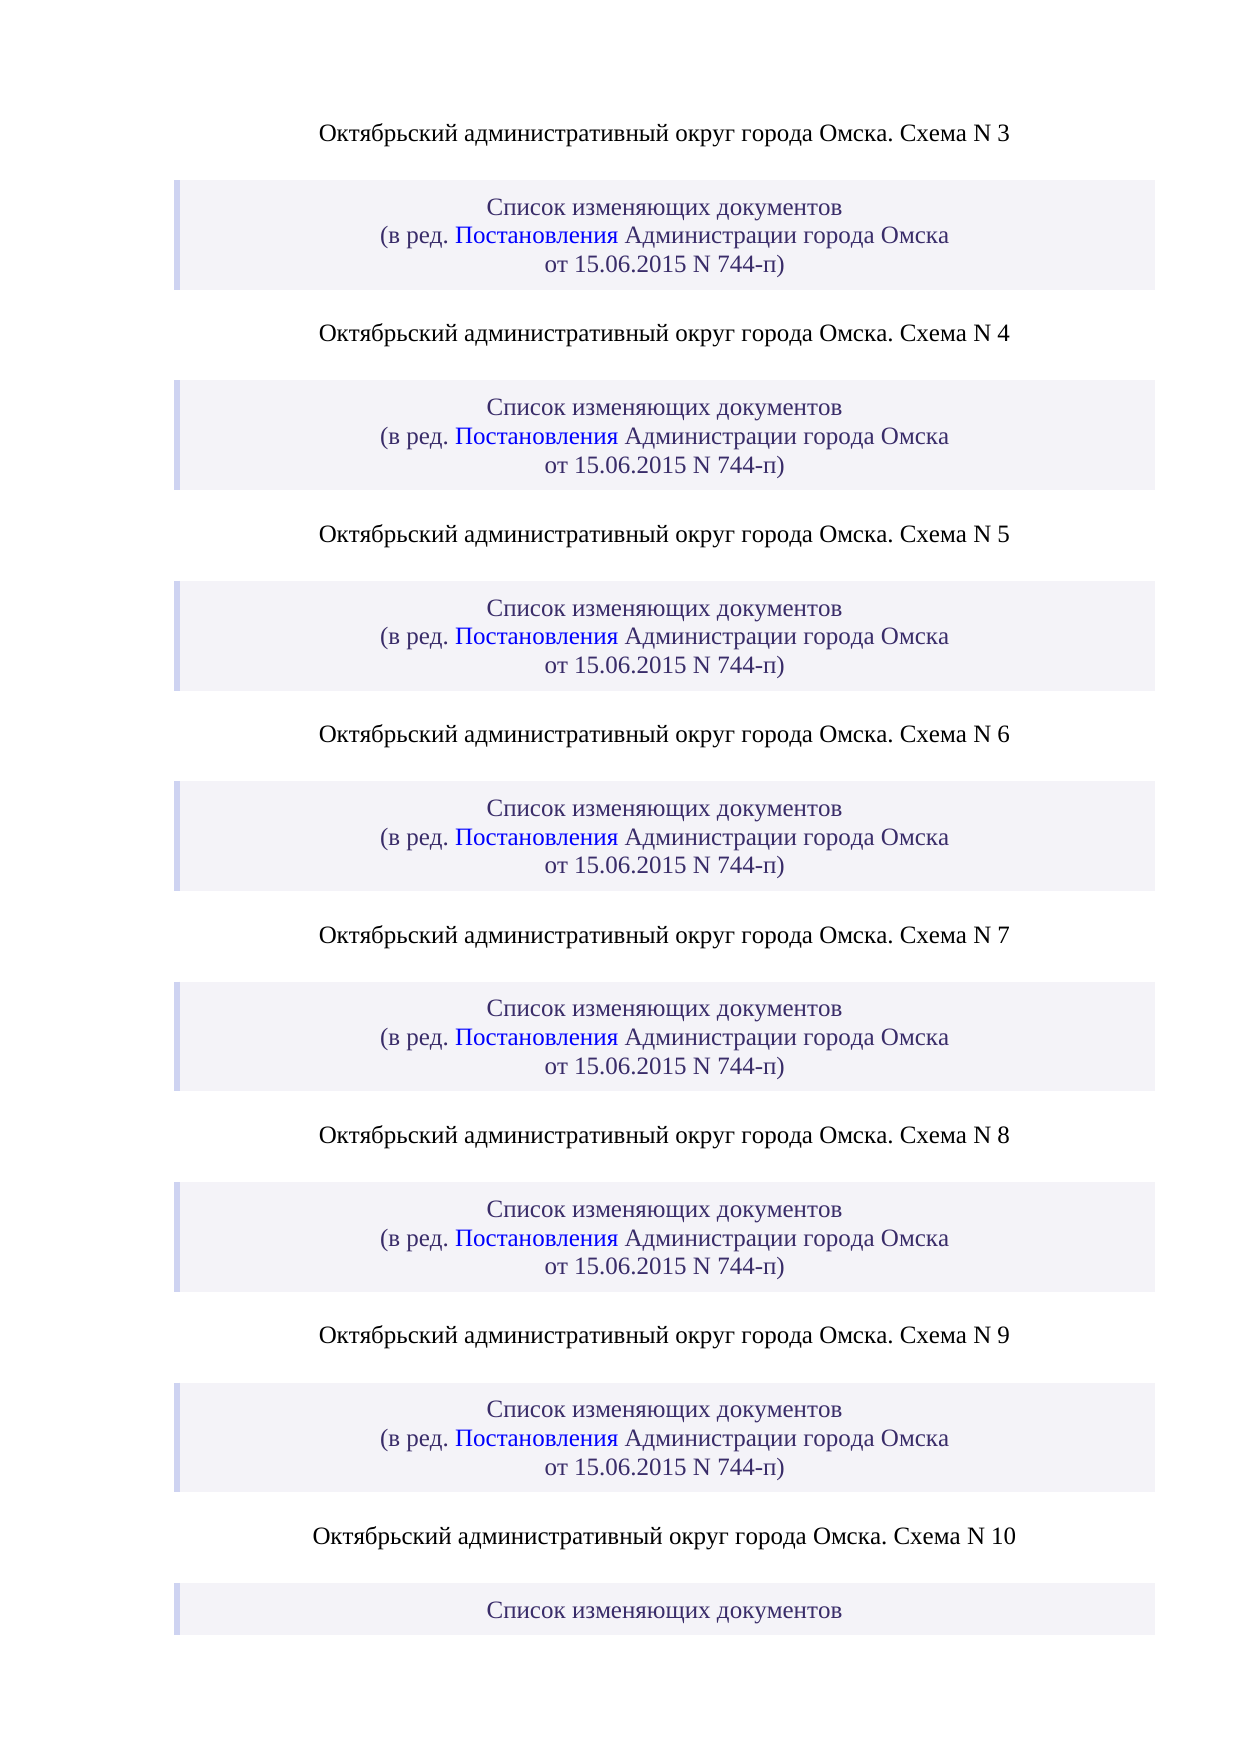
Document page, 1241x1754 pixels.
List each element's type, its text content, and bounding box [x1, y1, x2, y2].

text Октябрьский административный округ города Омска. Схема N 6 [177, 719, 1152, 748]
text Октябрьский административный округ города Омска. Схема N 9 [177, 1321, 1152, 1349]
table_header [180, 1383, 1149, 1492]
text Октябрьский административный округ города Омска. Схема N 10 [177, 1521, 1152, 1550]
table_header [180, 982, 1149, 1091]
text Октябрьский административный округ города Омска. Схема N 7 [177, 920, 1152, 948]
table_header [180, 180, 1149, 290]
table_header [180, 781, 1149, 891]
text Октябрьский административный округ города Омска. Схема N 4 [177, 318, 1152, 347]
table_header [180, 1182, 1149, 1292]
text Октябрьский административный округ города Омска. Схема N 5 [177, 519, 1152, 548]
text Октябрьский административный округ города Омска. Схема N 3 [177, 118, 1152, 147]
text Октябрьский административный округ города Омска. Схема N 8 [177, 1120, 1152, 1149]
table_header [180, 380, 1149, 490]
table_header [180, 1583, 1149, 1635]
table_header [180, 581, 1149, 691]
